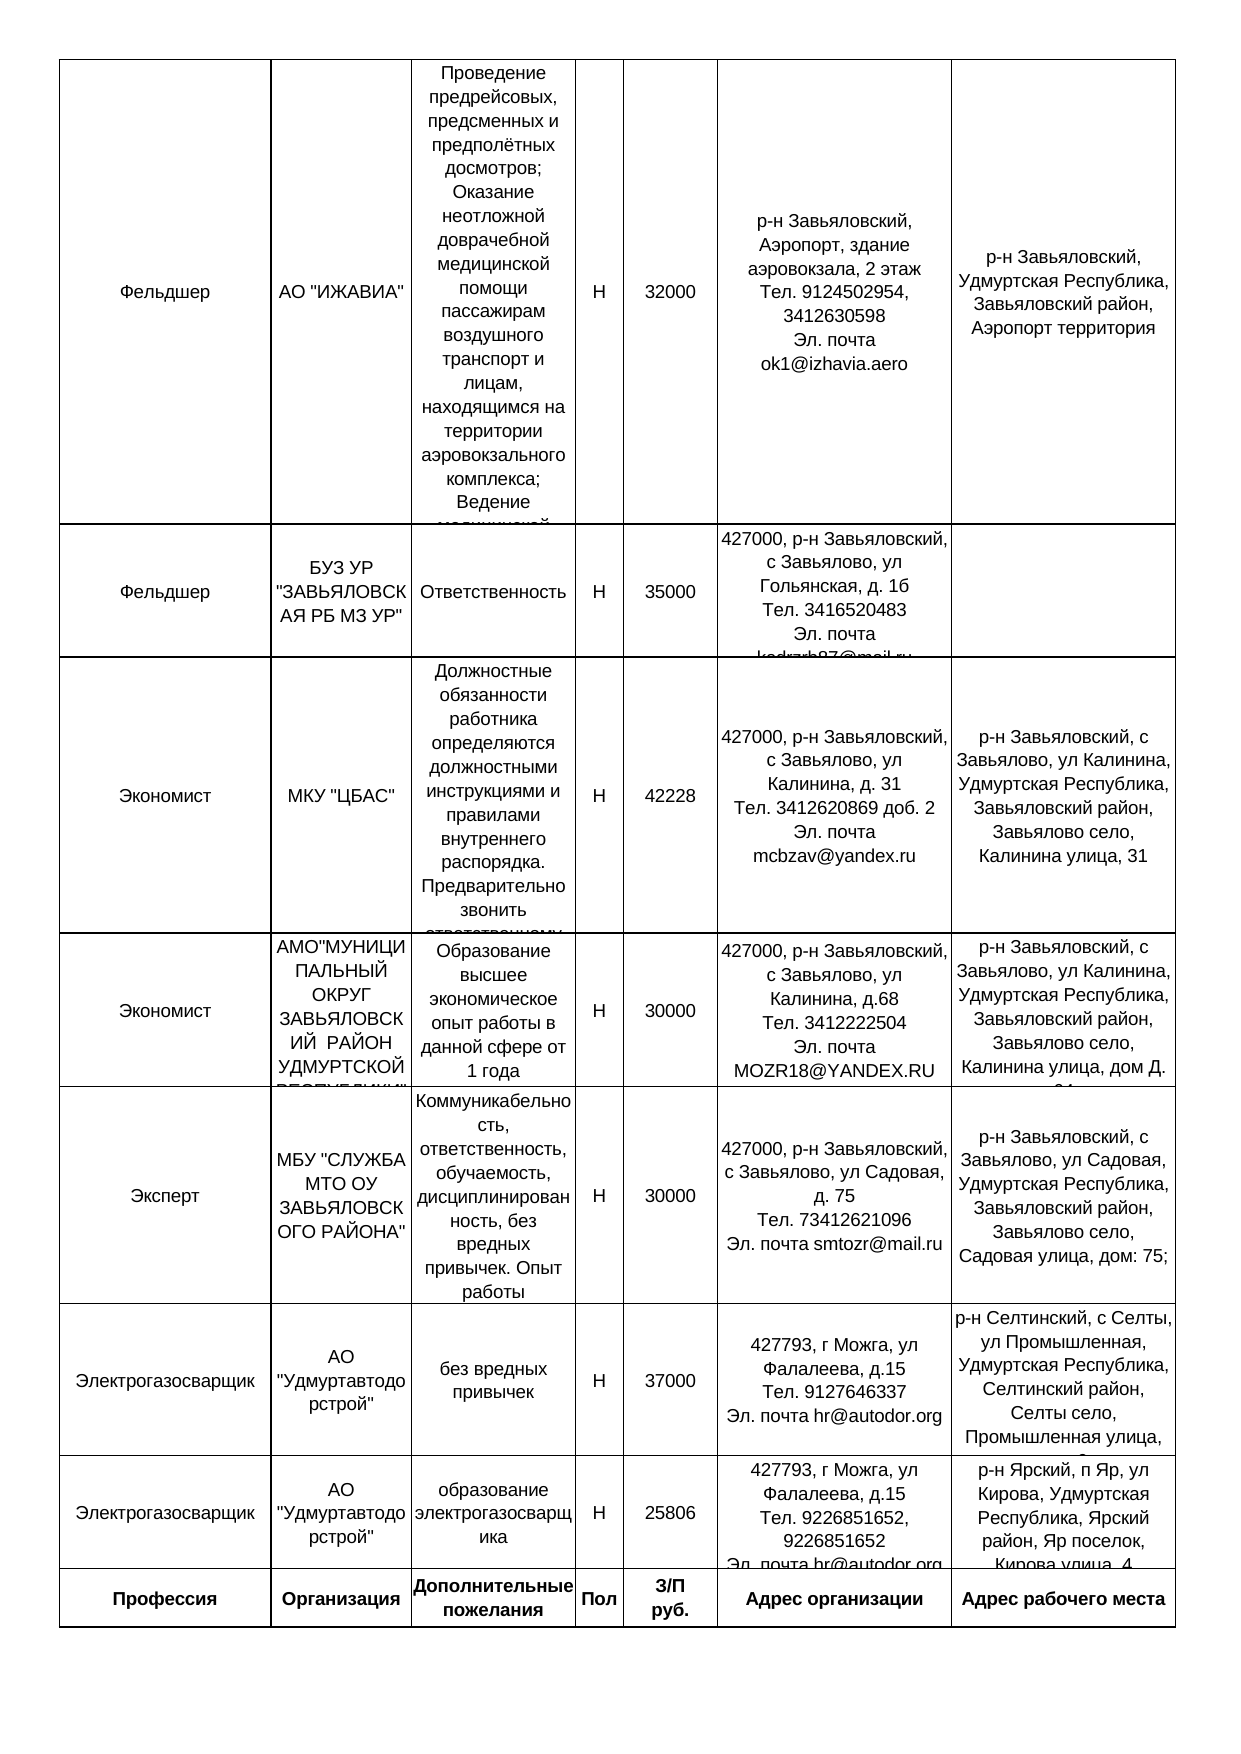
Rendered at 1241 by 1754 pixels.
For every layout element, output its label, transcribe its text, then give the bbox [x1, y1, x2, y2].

table_cell Эксперт [60, 1087, 270, 1302]
table_cell Коммуникабельность, ответственность, обучаемость, дисциплинированность, без вредных привычек. Опыт работы приветствуется. [412, 1087, 575, 1302]
table_cell р-н Завьяловский, с Завьялово, ул Садовая, Удмуртская Республика, Завьяловский район, Завьялово село, Садовая улица, дом: 75; [952, 1087, 1175, 1302]
table_cell Экономист [60, 934, 270, 1086]
table_cell р-н Завьяловский, Удмуртская Республика, Завьяловский район, Аэропорт территория [952, 60, 1175, 523]
table_cell без вредных привычек [412, 1304, 575, 1454]
table_cell Образование высшее экономическое опыт работы в данной сфере от 1 года [412, 934, 575, 1086]
table_cell Фельдшер [60, 60, 270, 523]
table_cell Профессия [60, 1569, 270, 1626]
table_cell 42228 [624, 658, 717, 932]
table_cell АМО"МУНИЦИПАЛЬНЫЙ ОКРУГ ЗАВЬЯЛОВСКИЙ РАЙОН УДМУРТСКОЙ РЕСПУБЛИКИ" [272, 934, 411, 1086]
table_cell Пол [576, 1569, 623, 1626]
table_cell Н [576, 525, 623, 656]
table_cell р-н Завьяловский, Аэропорт, здание аэровокзала, 2 этаж Тел. 9124502954, 3412630598 Эл. почта ok1@izhavia.aero [718, 60, 951, 523]
table_cell Проведение предрейсовых, предсменных и предполётных досмотров; Оказание неотложной доврачебной медицинской помощи пассажирам воздушного транспорт и лицам, находящимся на территории аэровокзального комплекса; Ведение медицинской учетно-отчетной документации. [412, 60, 575, 523]
table_cell АО "Удмуртавтодорстрой" [272, 1304, 411, 1454]
table_cell 427793, г Можга, ул Фалалеева, д.15 Тел. 9127646337 Эл. почта hr@autodor.org [718, 1304, 951, 1454]
table_cell Дополнительные пожелания [412, 1569, 575, 1626]
table_cell Электрогазосварщик [60, 1456, 270, 1568]
table_cell Н [576, 934, 623, 1086]
table_cell Организация [272, 1569, 411, 1626]
table_cell АО "Удмуртавтодорстрой" [272, 1456, 411, 1568]
table_cell Должностные обязанности работника определяются должностными инструкциями и правилами внутреннего распорядка. Предварительно звонить ответственному за кадры. [412, 658, 575, 932]
table_cell 35000 [624, 525, 717, 656]
table_cell образование электрогазосварщика [412, 1456, 575, 1568]
table_cell Н [576, 1304, 623, 1454]
table_cell З/П руб. [624, 1569, 717, 1626]
table_cell р-н Ярский, п Яр, ул Кирова, Удмуртская Республика, Ярский район, Яр поселок, Кирова улица, 4 [952, 1456, 1175, 1568]
table_cell Ответственность [412, 525, 575, 656]
table_cell 427000, р-н Завьяловский, с Завьялово, ул Гольянская, д. 1б Тел. 3416520483 Эл. почта kadrzrb87@mail.ru [718, 525, 951, 656]
table_cell Н [576, 1087, 623, 1302]
table_cell 30000 [624, 1087, 717, 1302]
table_cell 32000 [624, 60, 717, 523]
table_cell Н [576, 1456, 623, 1568]
table_cell АО "ИЖАВИА" [272, 60, 411, 523]
table_cell 427793, г Можга, ул Фалалеева, д.15 Тел. 9226851652, 9226851652 Эл. почта hr@autodor.org [718, 1456, 951, 1568]
table_cell Фельдшер [60, 525, 270, 656]
table_cell МБУ "СЛУЖБА МТО ОУ ЗАВЬЯЛОВСКОГО РАЙОНА" [272, 1087, 411, 1302]
table_cell Адрес организации [718, 1569, 951, 1626]
table_cell Н [576, 60, 623, 523]
table_cell МКУ "ЦБАС" [272, 658, 411, 932]
table_cell [952, 525, 1175, 656]
table_cell Н [576, 658, 623, 932]
table_cell р-н Завьяловский, с Завьялово, ул Калинина, Удмуртская Республика, Завьяловский район, Завьялово село, Калинина улица, 31 [952, 658, 1175, 932]
table_cell 427000, р-н Завьяловский, с Завьялово, ул Калинина, д.68 Тел. 3412222504 Эл. почта MOZR18@YANDEX.RU [718, 934, 951, 1086]
table_cell 427000, р-н Завьяловский, с Завьялово, ул Садовая, д. 75 Тел. 73412621096 Эл. почта smtozr@mail.ru [718, 1087, 951, 1302]
table_cell Экономист [60, 658, 270, 932]
table_cell 25806 [624, 1456, 717, 1568]
table_cell 30000 [624, 934, 717, 1086]
table_cell Электрогазосварщик [60, 1304, 270, 1454]
table_cell 37000 [624, 1304, 717, 1454]
table_cell р-н Завьяловский, с Завьялово, ул Калинина, Удмуртская Республика, Завьяловский район, Завьялово село, Калинина улица, дом Д. 64 [952, 934, 1175, 1086]
table_cell 427000, р-н Завьяловский, с Завьялово, ул Калинина, д. 31 Тел. 3412620869 доб. 2 Эл. почта mcbzav@yandex.ru [718, 658, 951, 932]
table_cell Адрес рабочего места [952, 1569, 1175, 1626]
table_cell БУЗ УР "ЗАВЬЯЛОВСКАЯ РБ МЗ УР" [272, 525, 411, 656]
table_cell р-н Селтинский, с Селты, ул Промышленная, Удмуртская Республика, Селтинский район, Селты село, Промышленная улица, дом 9 [952, 1304, 1175, 1454]
